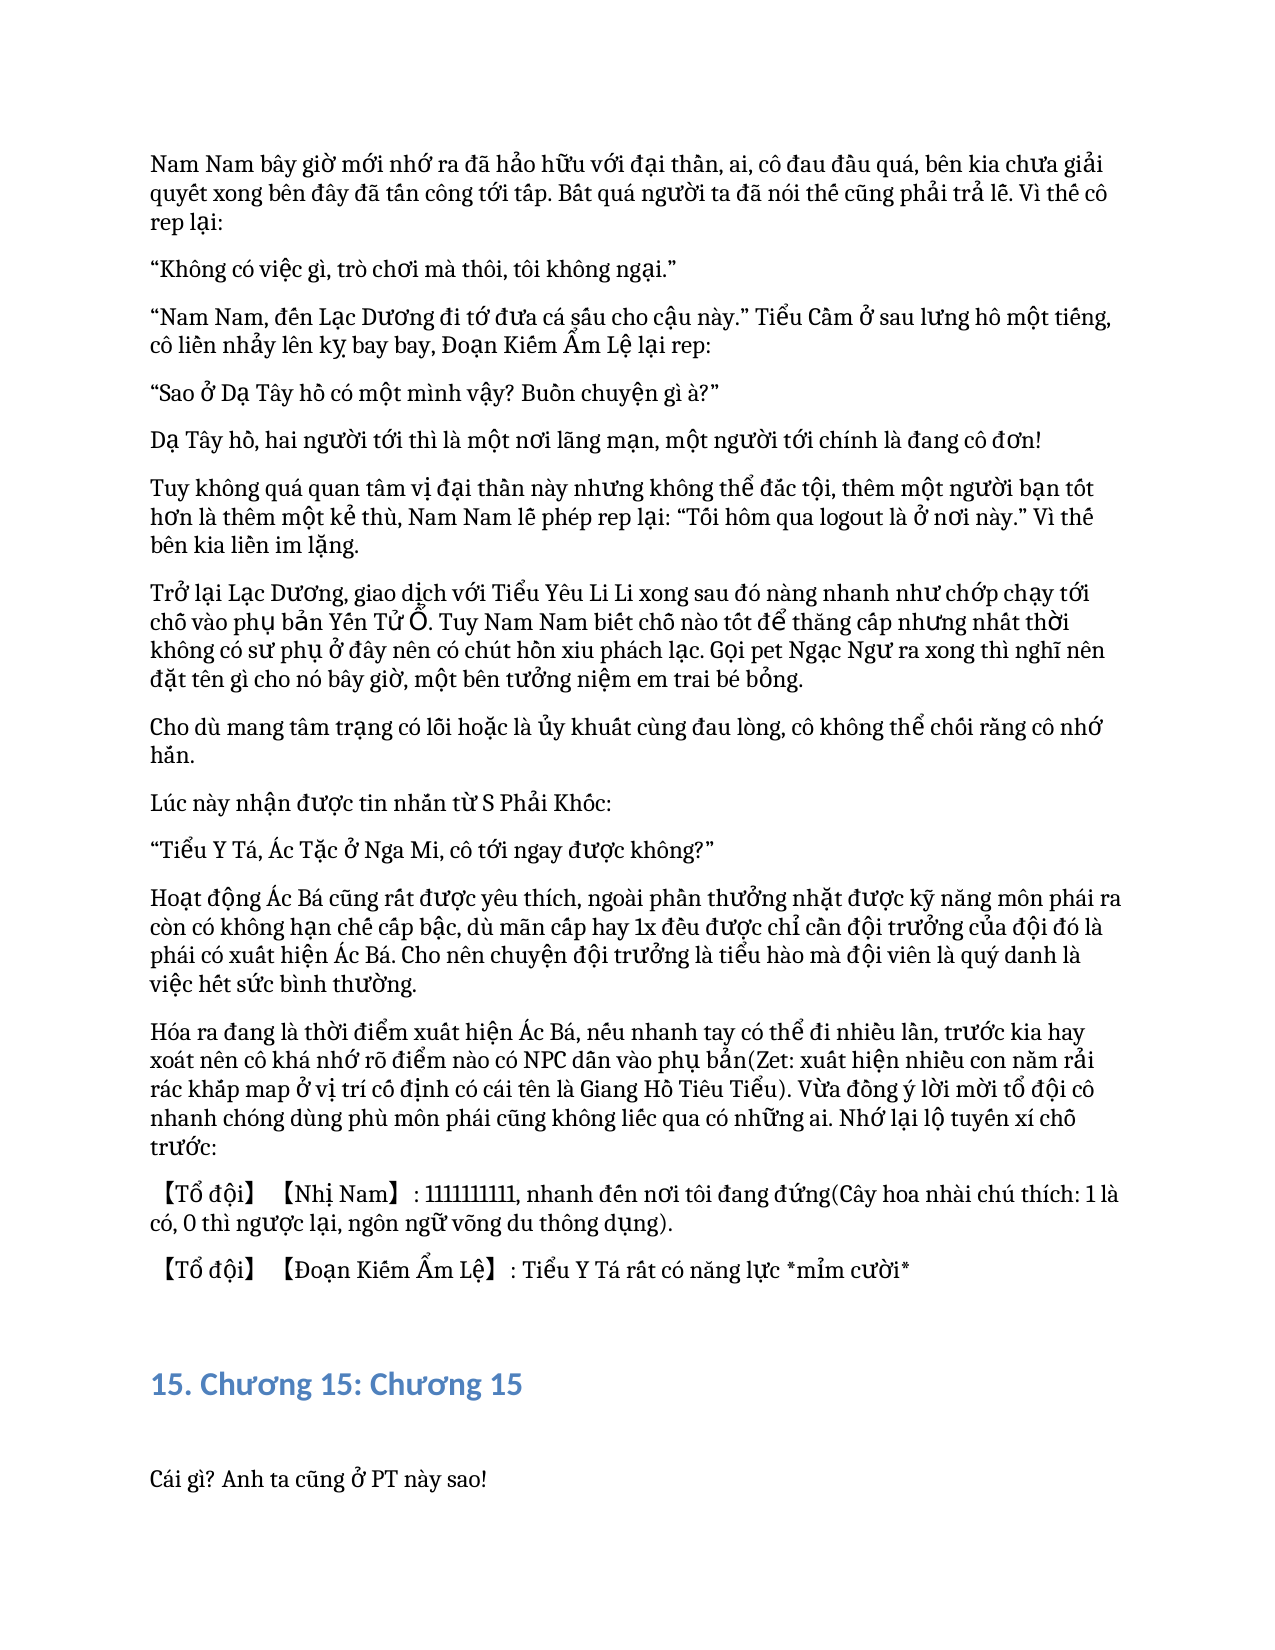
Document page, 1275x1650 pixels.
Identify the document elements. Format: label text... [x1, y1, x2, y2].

text Cho dù mang tâm trạng có lỗi hoặc là ủy khuất cùng đau lòng, cô không thể chối rằng cô nhớ hắn. [150, 712, 1125, 770]
subtitle 15. Chương 15: Chương 15 [150, 1363, 1125, 1404]
text Lúc này nhận được tin nhắn từ S Phải Khốc: [150, 789, 1125, 817]
text Hoạt động Ác Bá cũng rất được yêu thích, ngoài phần thưởng nhặt được kỹ năng môn phái ra còn có không hạn chế cấp bậc, dù mãn cấp hay 1x đều được chỉ cần đội trưởng của đội đó là phái có xuất hiện Ác Bá. Cho nên chuyện đội trưởng là tiểu hào mà đội viên là quý danh là việc hết sức bình thường. [150, 884, 1125, 999]
text 【Tổ đội】【Nhị Nam】: 1111111111, nhanh đến nơi tôi đang đứng(Cây hoa nhài chú thích: 1 là có, 0 thì ngược lại, ngôn ngữ võng du thông dụng). [150, 1180, 1125, 1237]
text “Nam Nam, đến Lạc Dương đi tớ đưa cá sấu cho cậu này.” Tiểu Cầm ở sau lưng hô một tiếng, cô liền nhảy lên kỵ bay bay, Đoạn Kiếm Ẩm Lệ lại rep: [150, 302, 1125, 360]
text “Sao ở Dạ Tây hồ có một mình vậy? Buồn chuyện gì à?” [150, 379, 1125, 407]
text “Tiểu Y Tá, Ác Tặc ở Nga Mi, cô tới ngay được không?” [150, 836, 1125, 865]
text Tuy không quá quan tâm vị đại thần này nhưng không thể đắc tội, thêm một người bạn tốt hơn là thêm một kẻ thù, Nam Nam lễ phép rep lại: “Tối hôm qua logout là ở nơi này.” Vì thế bên kia liền im lặng. [150, 474, 1125, 560]
text “Không có việc gì, trò chơi mà thôi, tôi không ngại.” [150, 255, 1125, 284]
text 【Tổ đội】【Đoạn Kiếm Ẩm Lệ】: Tiểu Y Tá rất có năng lực *mỉm cười* [150, 1256, 1125, 1342]
text Hóa ra đang là thời điểm xuất hiện Ác Bá, nếu nhanh tay có thể đi nhiều lần, trước kia hay xoát nên cô khá nhớ rõ điểm nào có NPC dẫn vào phụ bản(Zet: xuất hiện nhiều con nằm rải rác khắp map ở vị trí cố định có cái tên là Giang Hồ Tiêu Tiểu). Vừa đồng ý lời mời tổ đội cô nhanh chóng dùng phù môn phái cũng không liếc qua có những ai. Nhớ lại lộ tuyến xí chỗ trước: [150, 1017, 1125, 1161]
text Nam Nam bây giờ mới nhớ ra đã hảo hữu với đại thần, ai, cô đau đầu quá, bên kia chưa giải quyết xong bên đây đã tấn công tới tấp. Bất quá người ta đã nói thế cũng phải trả lễ. Vì thế cô rep lại: [150, 150, 1125, 236]
text Dạ Tây hồ, hai người tới thì là một nơi lãng mạn, một người tới chính là đang cô đơn! [150, 426, 1125, 455]
text Cái gì? Anh ta cũng ở PT này sao! [150, 1408, 1125, 1494]
text Trở lại Lạc Dương, giao dịch với Tiểu Yêu Li Li xong sau đó nàng nhanh như chớp chạy tới chỗ vào phụ bản Yến Tử Ổ. Tuy Nam Nam biết chỗ nào tốt để thăng cấp nhưng nhất thời không có sư phụ ở đây nên có chút hồn xiu phách lạc. Gọi pet Ngạc Ngư ra xong thì nghĩ nên đặt tên gì cho nó bây giờ, một bên tưởng niệm em trai bé bỏng. [150, 579, 1125, 694]
